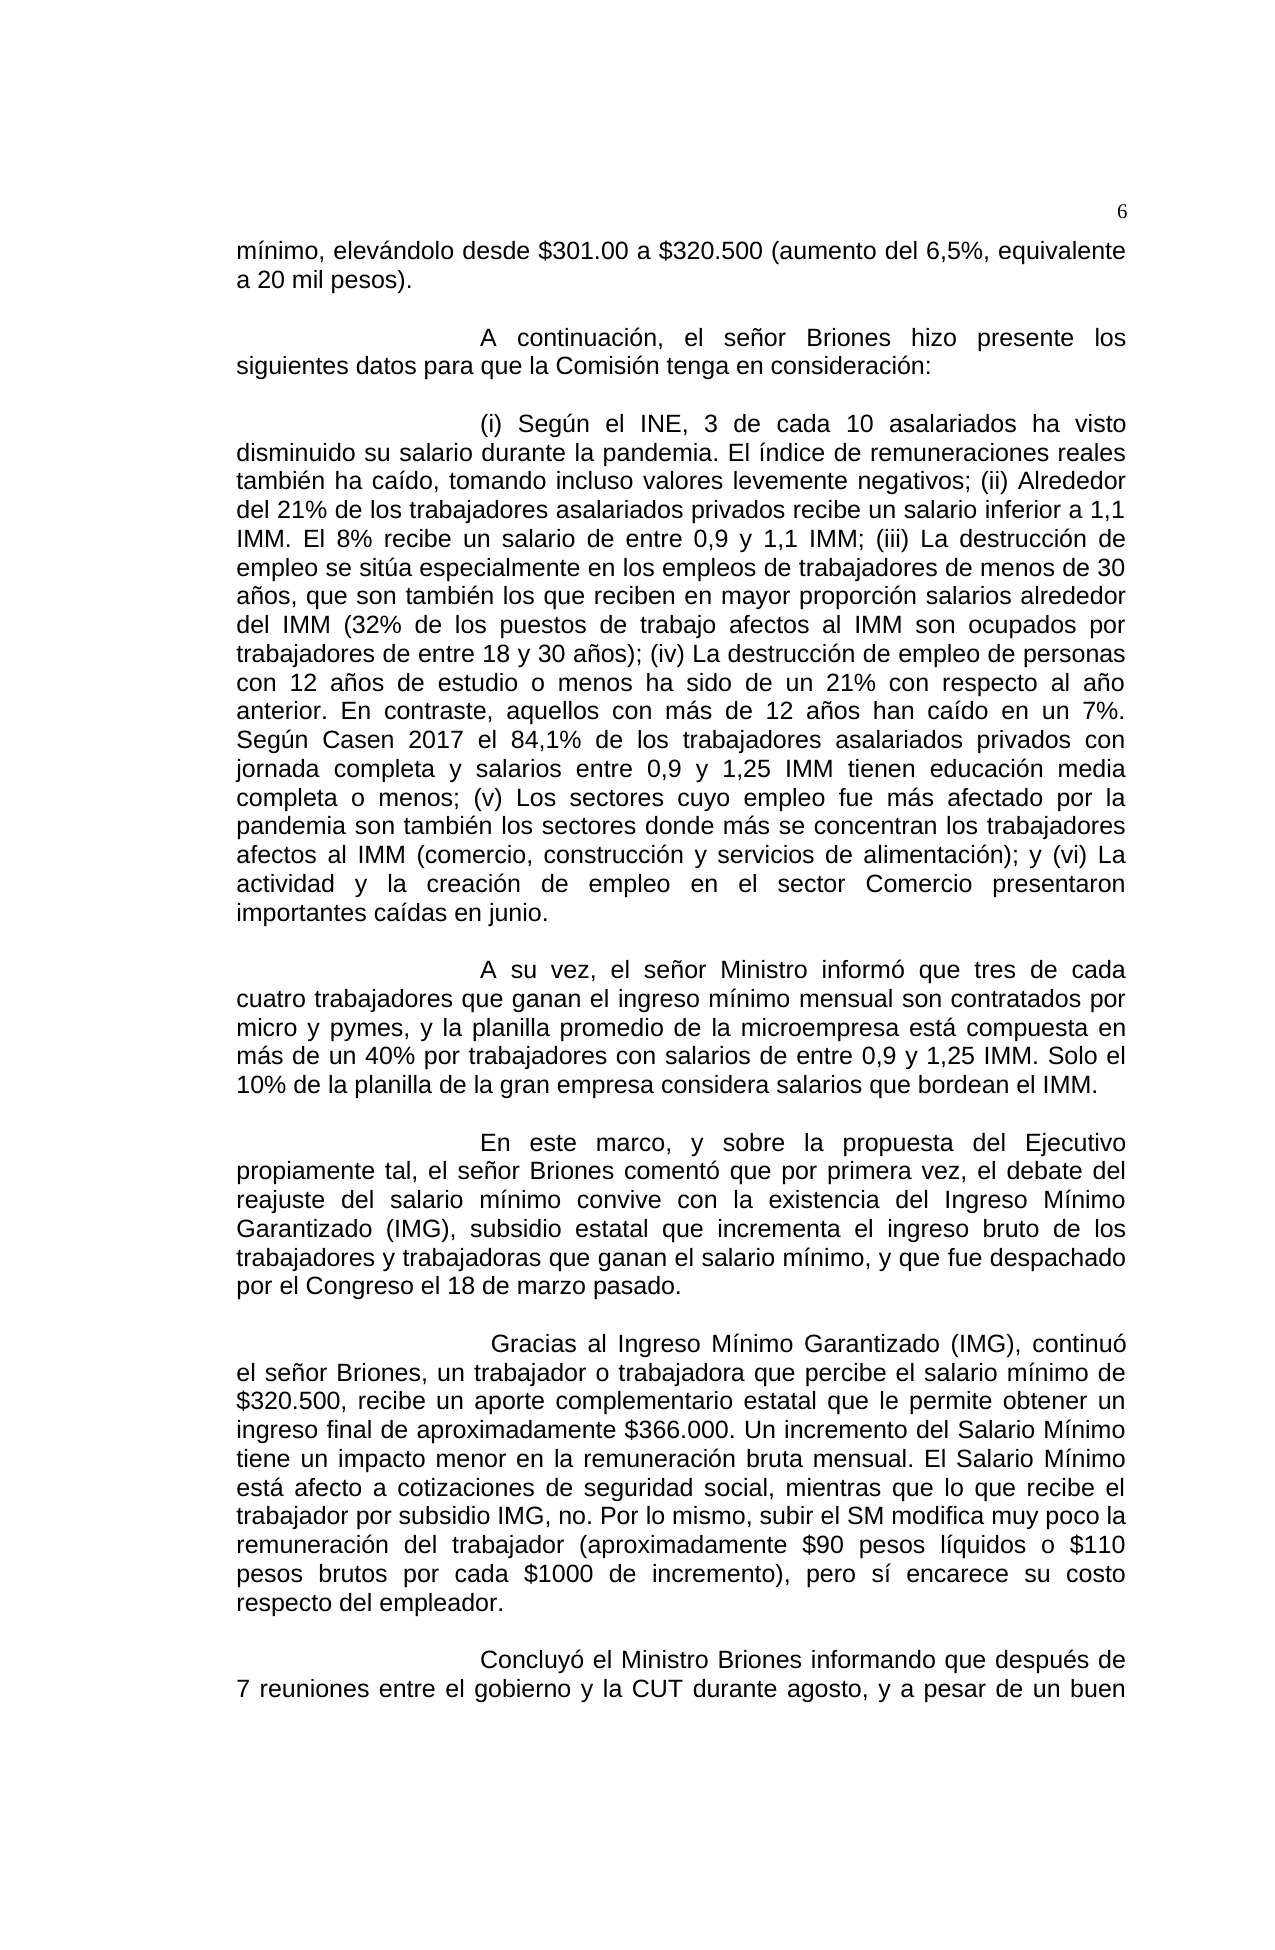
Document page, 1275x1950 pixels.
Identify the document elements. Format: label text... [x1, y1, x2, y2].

text A su vez, el señor Ministro informó que tres de cada cuatro trabajadores que ganan el ingreso mínimo mensual son contratados por micro y pymes, y la planilla promedio de la microempresa está compuesta en más de un 40% por trabajadores con salarios de entre 0,9 y 1,25 IMM. Solo el 10% de la planilla de la gran empresa considera salarios que bordean el IMM. [236, 955, 1127, 1099]
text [236, 236, 1127, 294]
text En este marco, y sobre la propuesta del Ejecutivo propiamente tal, el señor Briones comentó que por primera vez, el debate del reajuste del salario mínimo convive con la existencia del Ingreso Mínimo Garantizado (IMG), subsidio estatal que incrementa el ingreso bruto de los trabajadores y trabajadoras que ganan el salario mínimo, y que fue despachado por el Congreso el 18 de marzo pasado. [236, 1127, 1127, 1300]
text Gracias al Ingreso Mínimo Garantizado (IMG), continuó el señor Briones, un trabajador o trabajadora que percibe el salario mínimo de $320.500, recibe un aporte complementario estatal que le permite obtener un ingreso final de aproximadamente $366.000. Un incremento del Salario Mínimo tiene un impacto menor en la remuneración bruta mensual. El Salario Mínimo está afecto a cotizaciones de seguridad social, mientras que lo que recibe el trabajador por subsidio IMG, no. Por lo mismo, subir el SM modifica muy poco la remuneración del trabajador (aproximadamente $90 pesos líquidos o $110 pesos brutos por cada $1000 de incremento), pero sí encarece su costo respecto del empleador. [236, 1329, 1127, 1616]
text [236, 1645, 1127, 1702]
text (i) Según el INE, 3 de cada 10 asalariados ha visto disminuido su salario durante la pandemia. El índice de remuneraciones reales también ha caído, tomando incluso valores levemente negativos; (ii) Alrededor del 21% de los trabajadores asalariados privados recibe un salario inferior a 1,1 IMM. El 8% recibe un salario de entre 0,9 y 1,1 IMM; (iii) La destrucción de empleo se sitúa especialmente en los empleos de trabajadores de menos de 30 años, que son también los que reciben en mayor proporción salarios alrededor del IMM (32% de los puestos de trabajo afectos al IMM son ocupados por trabajadores de entre 18 y 30 años); (iv) La destrucción de empleo de personas con 12 años de estudio o menos ha sido de un 21% con respecto al año anterior. En contraste, aquellos con más de 12 años han caído en un 7%. Según Casen 2017 el 84,1% de los trabajadores asalariados privados con jornada completa y salarios entre 0,9 y 1,25 IMM tienen educación media completa o menos; (v) Los sectores cuyo empleo fue más afectado por la pandemia son también los sectores donde más se concentran los trabajadores afectos al IMM (comercio, construcción y servicios de alimentación); y (vi) La actividad y la creación de empleo en el sector Comercio presentaron importantes caídas en junio. [236, 409, 1127, 926]
text A continuación, el señor Briones hizo presente los siguientes datos para que la Comisión tenga en consideración: [236, 322, 1127, 380]
